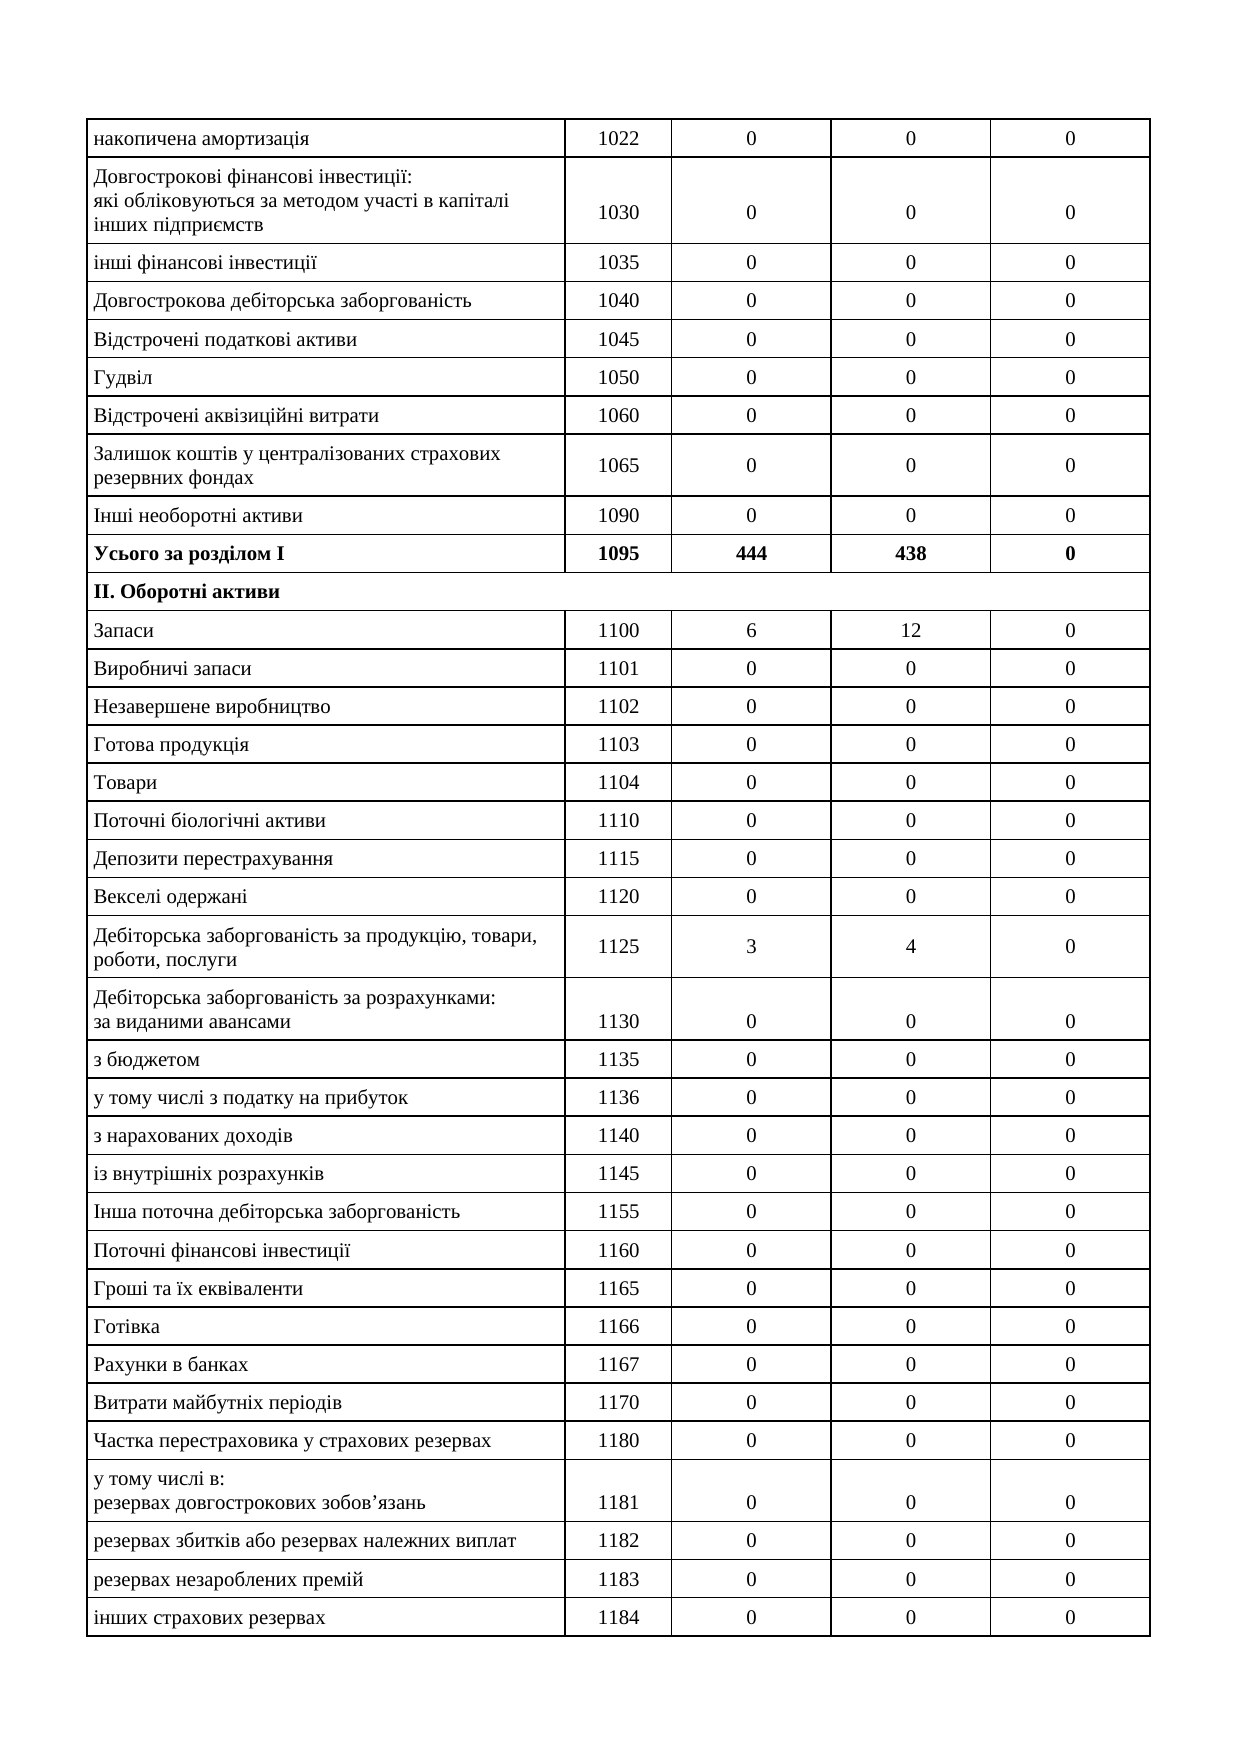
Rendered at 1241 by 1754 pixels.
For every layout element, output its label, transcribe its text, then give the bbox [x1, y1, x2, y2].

table_cell 1180 [566, 1422, 671, 1458]
table_cell 0 [832, 764, 990, 800]
table_cell 0 [672, 397, 830, 433]
table_cell 0 [832, 978, 990, 1039]
table_cell 0 [832, 1560, 990, 1597]
table_cell Інша поточна дебіторська заборгованість [88, 1193, 564, 1230]
table_cell 0 [672, 802, 830, 838]
table_cell Дебіторська заборгованість за продукцію, товари, роботи, послуги [88, 916, 564, 977]
table_cell Гудвіл [88, 358, 564, 395]
table_cell Витрати майбутніх періодів [88, 1384, 564, 1420]
table_cell 0 [832, 320, 990, 357]
table_cell 0 [672, 158, 830, 242]
table_cell 0 [672, 1193, 830, 1230]
table_cell 1065 [566, 435, 671, 495]
table_cell Відстрочені аквізиційні витрати [88, 397, 564, 433]
table_cell Інші необоротні активи [88, 497, 564, 533]
table_cell 0 [832, 1346, 990, 1382]
table_cell 1182 [566, 1522, 671, 1559]
table_cell 0 [832, 244, 990, 281]
table_cell 0 [991, 878, 1149, 915]
table_cell 1166 [566, 1308, 671, 1344]
table_cell 1045 [566, 320, 671, 357]
table_cell 0 [832, 726, 990, 762]
table_cell 0 [672, 1384, 830, 1420]
table_cell 0 [832, 1384, 990, 1420]
table_cell 1135 [566, 1041, 671, 1077]
table_cell 0 [672, 1041, 830, 1077]
table_cell 1125 [566, 916, 671, 977]
table_cell 0 [832, 497, 990, 533]
table_cell 0 [991, 1308, 1149, 1344]
table_cell 0 [991, 1560, 1149, 1597]
table_cell 0 [672, 1522, 830, 1559]
table_cell 0 [991, 358, 1149, 395]
table_cell 0 [991, 1155, 1149, 1192]
table_cell 0 [991, 244, 1149, 281]
table_cell 444 [672, 535, 830, 572]
table_cell 0 [832, 1422, 990, 1458]
table_cell Поточні біологічні активи [88, 802, 564, 838]
table_cell 0 [672, 244, 830, 281]
table_cell 1136 [566, 1079, 671, 1115]
table_cell 1165 [566, 1270, 671, 1306]
table_cell 0 [991, 497, 1149, 533]
table_cell 0 [672, 1231, 830, 1268]
table_cell 0 [832, 1308, 990, 1344]
table_cell 0 [672, 1460, 830, 1521]
table_cell 0 [991, 726, 1149, 762]
table_cell 1095 [566, 535, 671, 572]
table_cell 0 [991, 764, 1149, 800]
table_cell 0 [991, 840, 1149, 877]
table_cell 1170 [566, 1384, 671, 1420]
table_cell 0 [672, 726, 830, 762]
table_cell інші фінансові інвестиції [88, 244, 564, 281]
table_cell 0 [672, 764, 830, 800]
table_cell Залишок коштів у централізованих страхових резервних фондах [88, 435, 564, 495]
table_cell 1102 [566, 688, 671, 724]
table_cell 1181 [566, 1460, 671, 1521]
table_cell 0 [672, 688, 830, 724]
table_cell 0 [672, 878, 830, 915]
table_cell 0 [991, 688, 1149, 724]
table_cell 0 [991, 1460, 1149, 1521]
table_cell 1060 [566, 397, 671, 433]
table_cell 1145 [566, 1155, 671, 1192]
table_cell 0 [991, 1422, 1149, 1458]
table_cell 0 [832, 840, 990, 877]
table_cell Поточні фінансові інвестиції [88, 1231, 564, 1268]
table_cell 0 [832, 397, 990, 433]
table_cell 1130 [566, 978, 671, 1039]
table_cell 1140 [566, 1117, 671, 1153]
table_cell 1103 [566, 726, 671, 762]
table_cell Векселі одержані [88, 878, 564, 915]
table_cell Усього за розділом I [88, 535, 564, 572]
table_cell 0 [991, 802, 1149, 838]
table_cell 0 [991, 282, 1149, 319]
table_cell 3 [672, 916, 830, 977]
table_cell 1035 [566, 244, 671, 281]
table_cell 1115 [566, 840, 671, 877]
table_cell 0 [832, 282, 990, 319]
table_cell 0 [672, 120, 830, 156]
table_cell 0 [991, 1193, 1149, 1230]
table_cell Депозити перестрахування [88, 840, 564, 877]
table_cell II. Оборотні активи [88, 573, 1149, 610]
table_cell 0 [991, 1384, 1149, 1420]
table_cell 0 [832, 1598, 990, 1635]
table_cell Готова продукція [88, 726, 564, 762]
table_cell Дебіторська заборгованість за розрахунками: за виданими авансами [88, 978, 564, 1039]
table_cell 0 [991, 1270, 1149, 1306]
table_cell 1184 [566, 1598, 671, 1635]
table_cell 0 [991, 916, 1149, 977]
table_cell 4 [832, 916, 990, 977]
table_cell 0 [991, 535, 1149, 572]
table_cell 0 [832, 802, 990, 838]
table_cell 0 [672, 358, 830, 395]
table_cell 0 [991, 397, 1149, 433]
table_cell 0 [991, 120, 1149, 156]
table_cell 0 [832, 688, 990, 724]
table_cell 12 [832, 611, 990, 648]
table_cell 1030 [566, 158, 671, 242]
table_cell 0 [991, 320, 1149, 357]
table_cell 0 [832, 1522, 990, 1559]
table_cell накопичена амортизація [88, 120, 564, 156]
table_cell 0 [991, 435, 1149, 495]
table_cell 0 [672, 282, 830, 319]
table_cell 1160 [566, 1231, 671, 1268]
table_cell 0 [672, 497, 830, 533]
table_cell 1183 [566, 1560, 671, 1597]
table_cell 0 [672, 1560, 830, 1597]
table_cell 0 [672, 1117, 830, 1153]
table_cell з бюджетом [88, 1041, 564, 1077]
table_cell 0 [832, 878, 990, 915]
table_cell Частка перестраховика у страхових резервах [88, 1422, 564, 1458]
table_cell 1022 [566, 120, 671, 156]
table_cell Гроші та їх еквіваленти [88, 1270, 564, 1306]
table_cell 0 [832, 1231, 990, 1268]
table_cell 0 [672, 1270, 830, 1306]
table_cell 0 [832, 650, 990, 686]
table_cell 0 [672, 1598, 830, 1635]
table_cell Виробничі запаси [88, 650, 564, 686]
table_cell 1040 [566, 282, 671, 319]
table_cell 0 [991, 978, 1149, 1039]
table_cell 0 [672, 840, 830, 877]
table_cell 0 [832, 1079, 990, 1115]
table_cell 0 [832, 1460, 990, 1521]
table_cell 1104 [566, 764, 671, 800]
table_cell 0 [991, 1117, 1149, 1153]
table_cell 1100 [566, 611, 671, 648]
table_cell 1167 [566, 1346, 671, 1382]
table_cell Готівка [88, 1308, 564, 1344]
table_cell 0 [991, 1231, 1149, 1268]
table_cell 0 [672, 435, 830, 495]
table_cell 0 [832, 1117, 990, 1153]
table_cell 0 [991, 1598, 1149, 1635]
table_cell Рахунки в банках [88, 1346, 564, 1382]
table_cell 1090 [566, 497, 671, 533]
table_cell 0 [672, 1422, 830, 1458]
table_cell інших страхових резервах [88, 1598, 564, 1635]
table_cell у тому числі в: резервах довгострокових зобов’язань [88, 1460, 564, 1521]
table_cell 0 [672, 650, 830, 686]
table_cell 6 [672, 611, 830, 648]
table_cell 438 [832, 535, 990, 572]
table_cell 0 [672, 320, 830, 357]
table_cell 0 [991, 1522, 1149, 1559]
table_cell 0 [832, 435, 990, 495]
table_cell 0 [991, 1079, 1149, 1115]
table_cell 0 [832, 1270, 990, 1306]
table_cell резервах збитків або резервах належних виплат [88, 1522, 564, 1559]
table_cell 0 [832, 158, 990, 242]
table_cell 0 [672, 1308, 830, 1344]
table_cell 0 [832, 358, 990, 395]
table_cell 0 [672, 978, 830, 1039]
table_cell 0 [991, 611, 1149, 648]
table_cell 1101 [566, 650, 671, 686]
table_cell Товари [88, 764, 564, 800]
table_cell Довгострокова дебіторська заборгованість [88, 282, 564, 319]
table_cell Незавершене виробництво [88, 688, 564, 724]
table_cell Запаси [88, 611, 564, 648]
table_cell 1155 [566, 1193, 671, 1230]
table_cell Відстрочені податкові активи [88, 320, 564, 357]
table_cell у тому числі з податку на прибуток [88, 1079, 564, 1115]
table_cell із внутрішніх розрахунків [88, 1155, 564, 1192]
table_cell 0 [832, 1155, 990, 1192]
table_cell 0 [991, 158, 1149, 242]
table_cell 1110 [566, 802, 671, 838]
table_cell Довгострокові фінансові інвестиції: які обліковуються за методом участі в капіталі інших підприємств [88, 158, 564, 242]
table_cell 0 [672, 1346, 830, 1382]
table_cell 0 [832, 120, 990, 156]
table_cell 0 [991, 1346, 1149, 1382]
table_cell 0 [832, 1193, 990, 1230]
table_cell 1050 [566, 358, 671, 395]
table_cell 0 [832, 1041, 990, 1077]
table_cell з нарахованих доходів [88, 1117, 564, 1153]
table_cell 1120 [566, 878, 671, 915]
table_cell резервах незароблених премій [88, 1560, 564, 1597]
table_cell 0 [991, 1041, 1149, 1077]
table_cell 0 [991, 650, 1149, 686]
table_cell 0 [672, 1155, 830, 1192]
table_cell 0 [672, 1079, 830, 1115]
